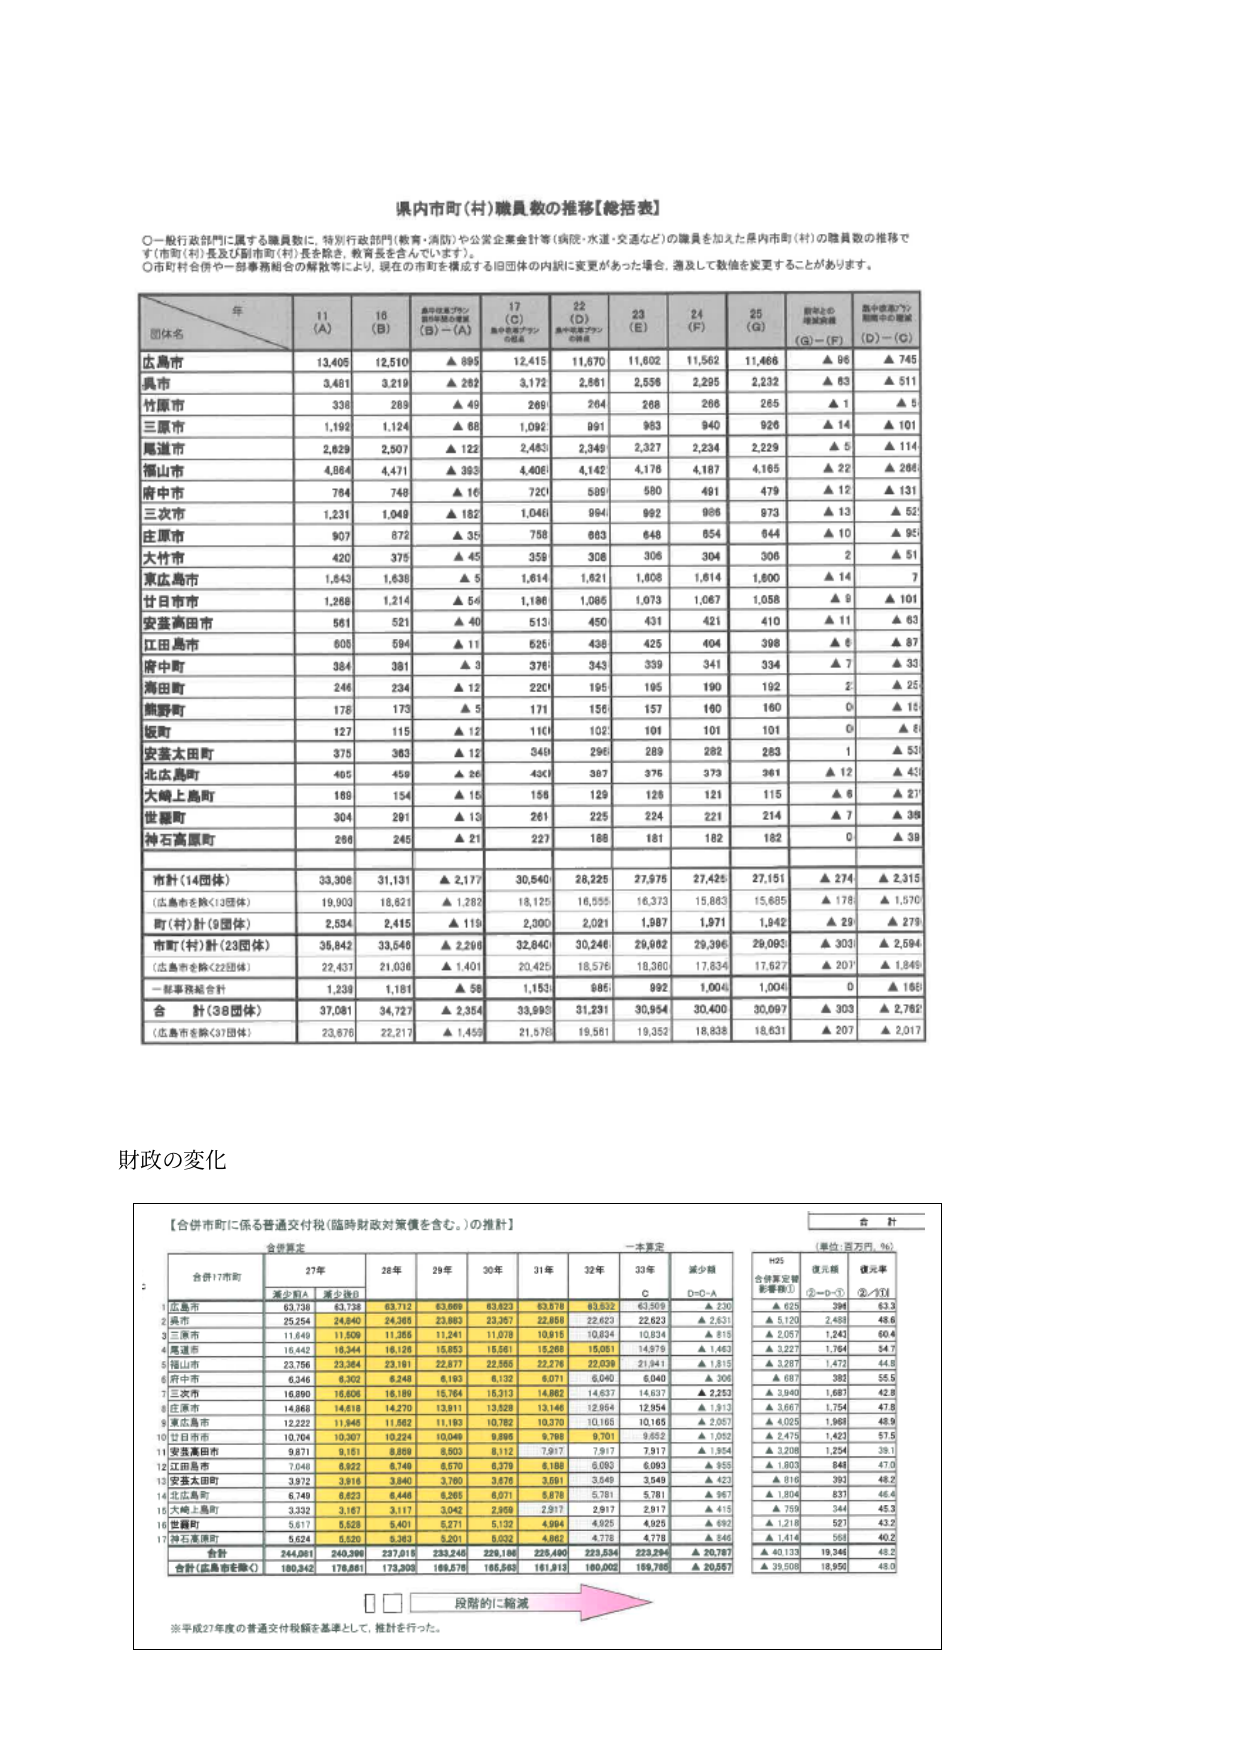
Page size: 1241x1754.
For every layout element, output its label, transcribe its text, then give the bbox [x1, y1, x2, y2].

text 財政の変化 [118, 1128, 1122, 1191]
picture [118, 179, 959, 1070]
